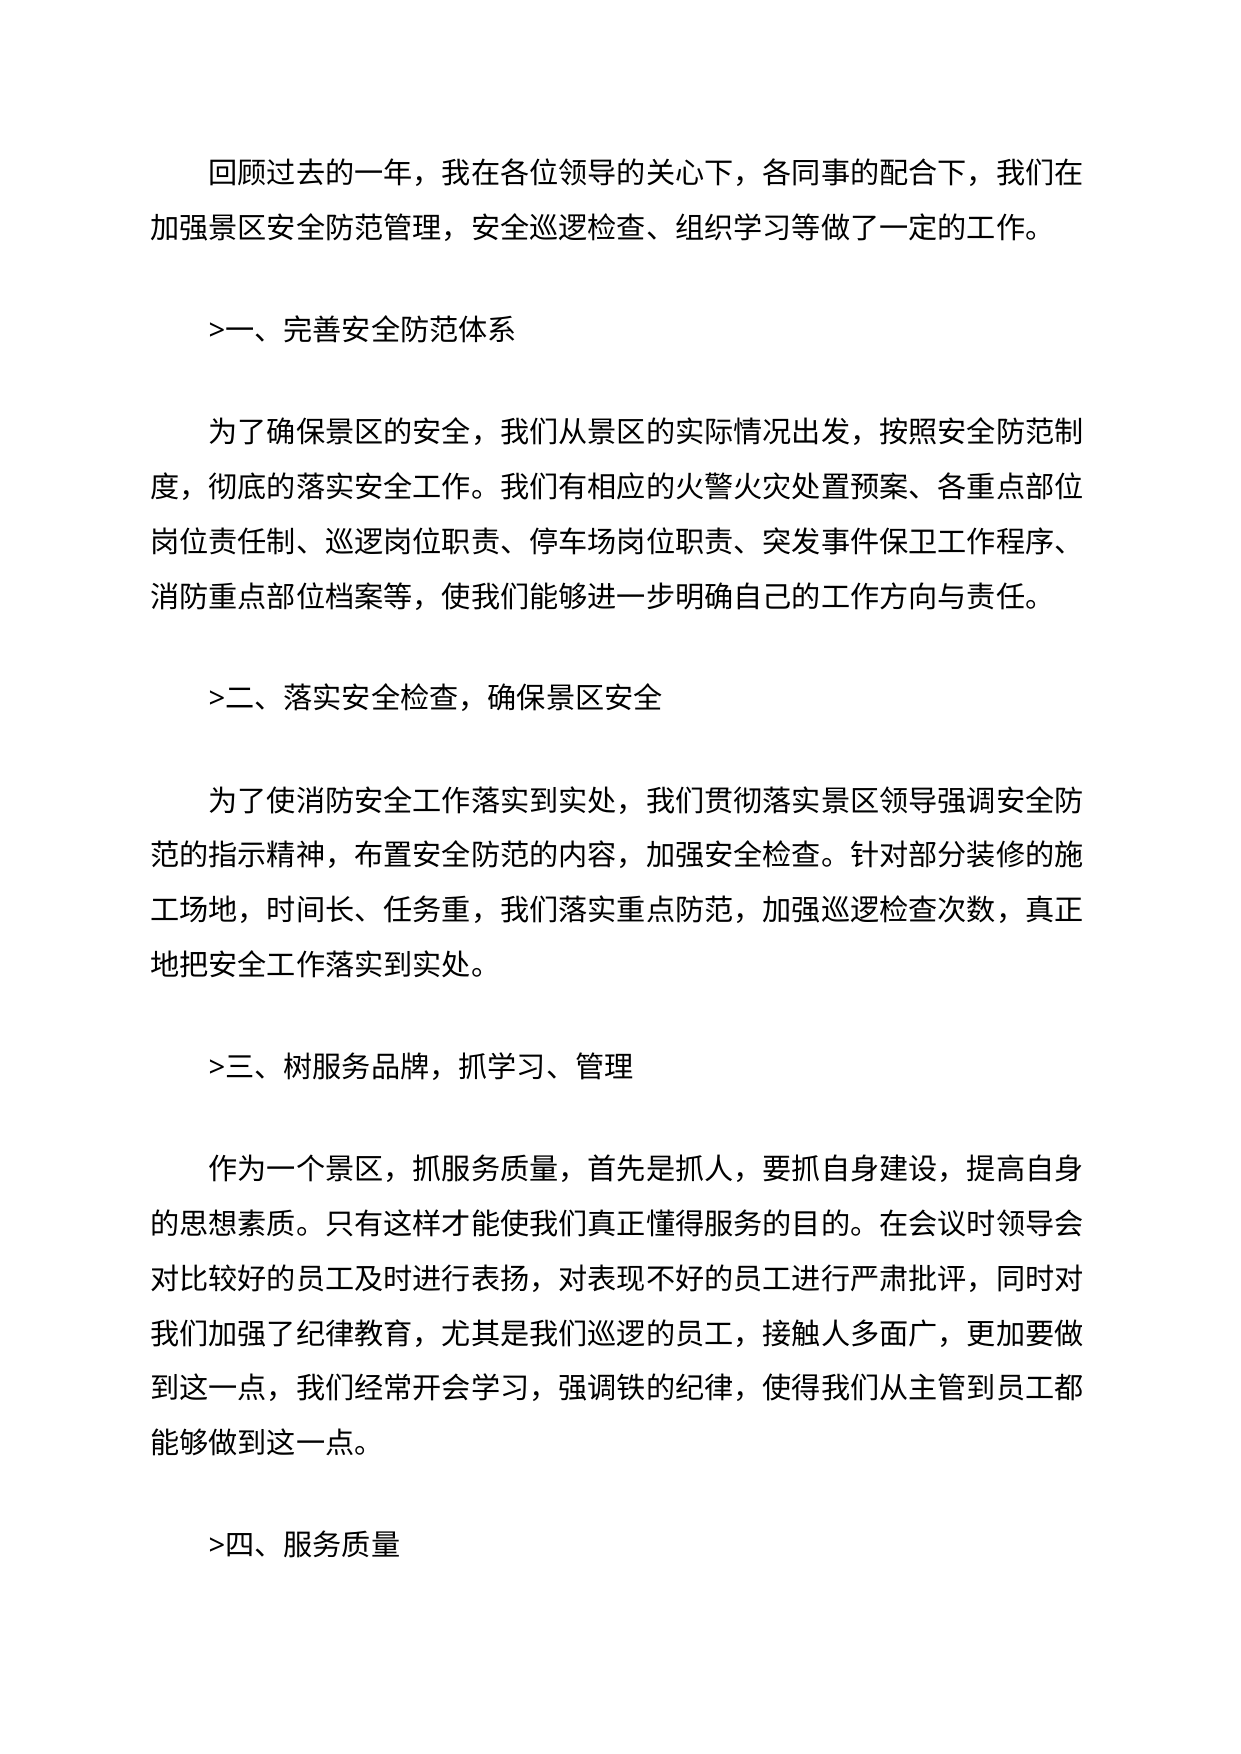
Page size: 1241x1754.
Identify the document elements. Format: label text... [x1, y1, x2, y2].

text >四、服务质量 [150, 1522, 1090, 1564]
text 为了使消防安全工作落实到实处，我们贯彻落实景区领导强调安全防范的指示精神，布置安全防范的内容，加强安全检查。针对部分装修的施工场地，时间长、任务重，我们落实重点防范，加强巡逻检查次数，真正地把安全工作落实到实处。 [150, 777, 1090, 984]
text >一、完善安全防范体系 [150, 307, 1090, 349]
text >二、落实安全检查，确保景区安全 [150, 675, 1090, 717]
text 为了确保景区的安全，我们从景区的实际情况出发，按照安全防范制度，彻底的落实安全工作。我们有相应的火警火灾处置预案、各重点部位岗位责任制、巡逻岗位职责、停车场岗位职责、突发事件保卫工作程序、消防重点部位档案等，使我们能够进一步明确自己的工作方向与责任。 [150, 409, 1090, 616]
text 作为一个景区，抓服务质量，首先是抓人，要抓自身建设，提高自身的思想素质。只有这样才能使我们真正懂得服务的目的。在会议时领导会对比较好的员工及时进行表扬，对表现不好的员工进行严肃批评，同时对我们加强了纪律教育，尤其是我们巡逻的员工，接触人多面广，更加要做到这一点，我们经常开会学习，强调铁的纪律，使得我们从主管到员工都能够做到这一点。 [150, 1146, 1090, 1462]
text >三、树服务品牌，抓学习、管理 [150, 1043, 1090, 1086]
text 回顾过去的一年，我在各位领导的关心下，各同事的配合下，我们在加强景区安全防范管理，安全巡逻检查、组织学习等做了一定的工作。 [150, 150, 1090, 247]
